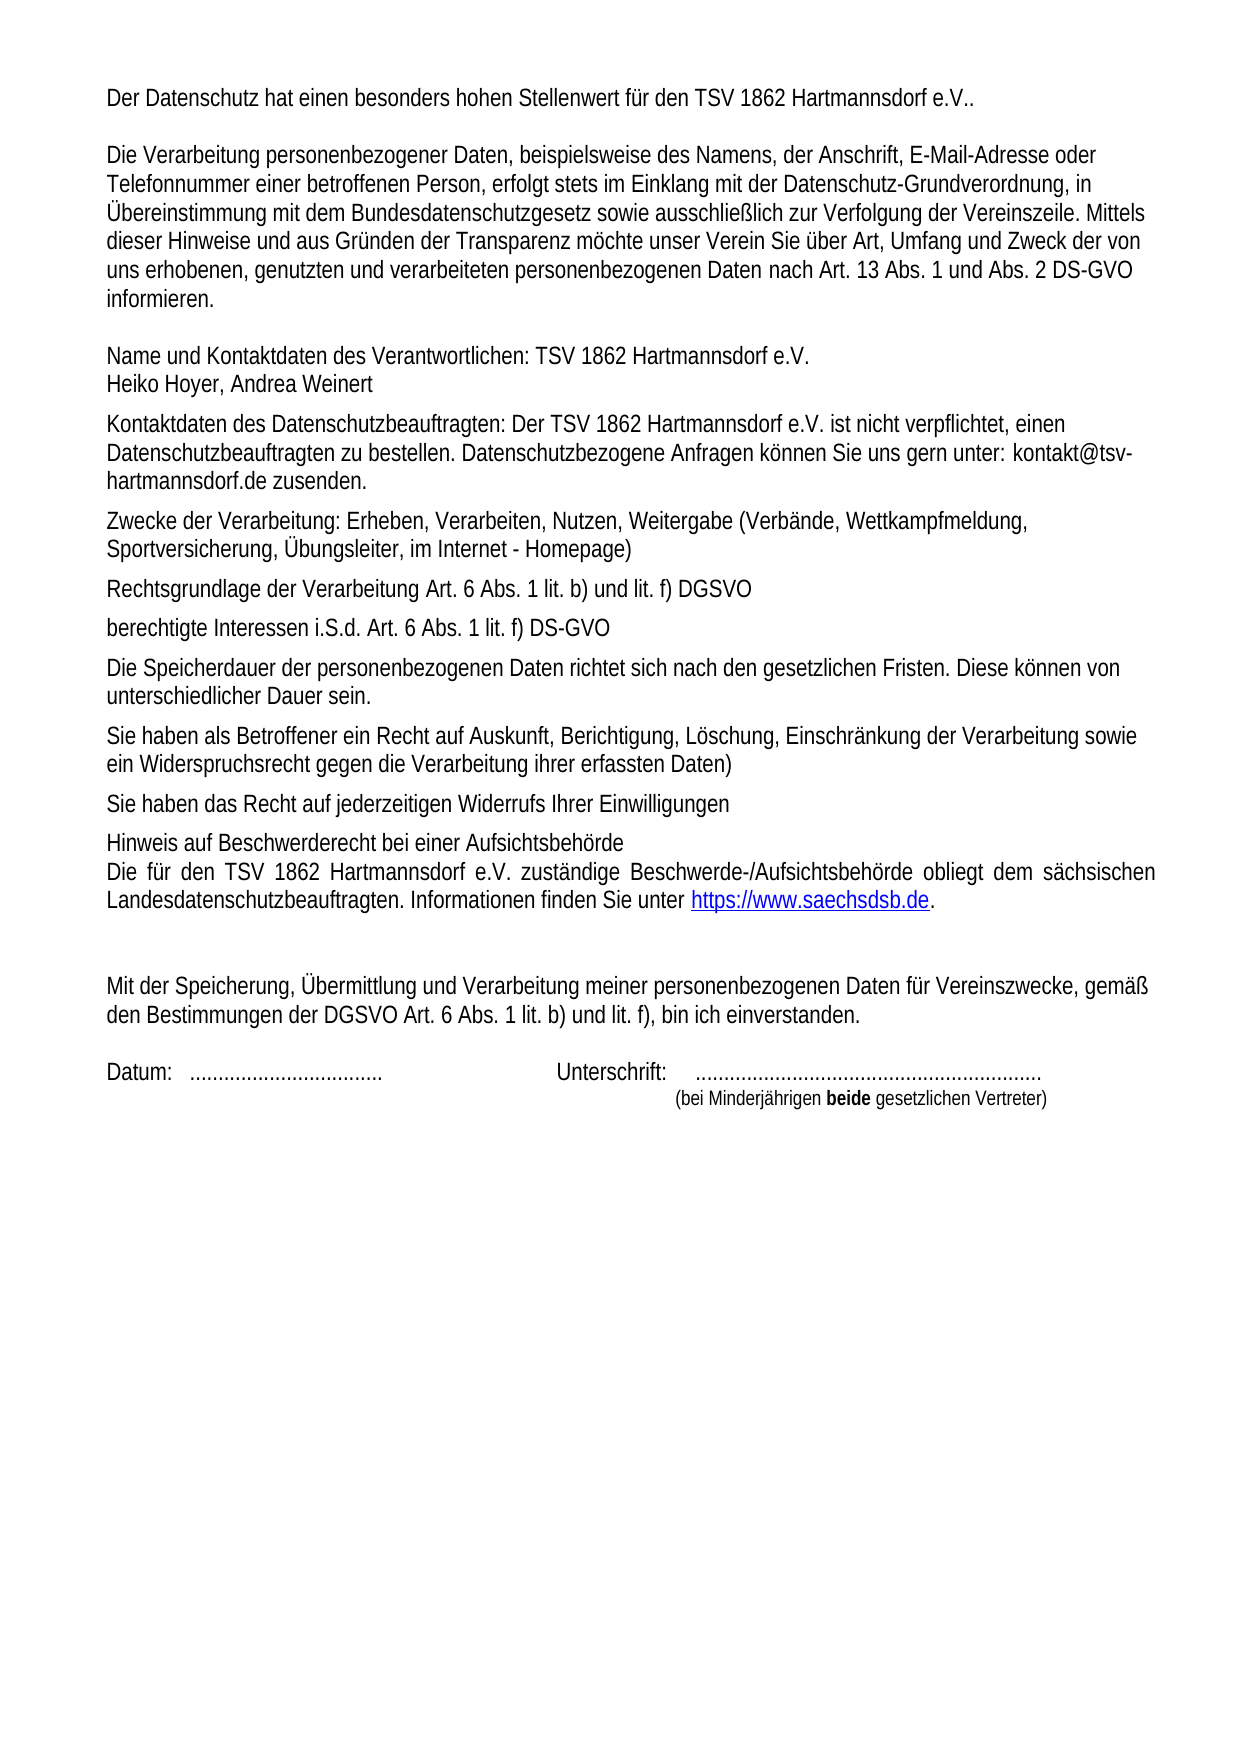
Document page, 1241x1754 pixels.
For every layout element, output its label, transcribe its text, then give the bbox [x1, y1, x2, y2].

text Die für den TSV 1862 Hartmannsdorf e.V. zuständige Beschwerde-/Aufsichtsbehörde obliegt dem sächsischen Landesdatenschutzbeauftragten. Informationen finden Sie unter https://www.saechsdsb.de. [106, 857, 1157, 914]
text Hinweis auf Beschwerderecht bei einer Aufsichtsbehörde [106, 828, 1157, 857]
text Rechtsgrundlage der Verarbeitung Art. 6 Abs. 1 lit. b) und lit. f) DGSVO [106, 574, 1157, 602]
text Sie haben als Betroffener ein Recht auf Auskunft, Berichtigung, Löschung, Einschränkung der Verarbeitung sowie ein Widerspruchsrecht gegen die Verarbeitung ihrer erfassten Daten) [106, 721, 1157, 778]
text Datum: .................................. Unterschrift: ............................................................. [106, 1057, 1157, 1086]
text Heiko Hoyer, Andrea Weinert [106, 369, 1157, 398]
text (bei Minderjährigen beide gesetzlichen Vertreter) [106, 1086, 1157, 1110]
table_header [95, 59, 1158, 312]
text berechtigte Interessen i.S.d. Art. 6 Abs. 1 lit. f) DS-GVO [106, 613, 1157, 642]
text Zwecke der Verarbeitung: Erheben, Verarbeiten, Nutzen, Weitergabe (Verbände, Wettkampfmeldung, Sportversicherung, Übungsleiter, im Internet - Homepage) [106, 506, 1157, 563]
text Die Speicherdauer der personenbezogenen Daten richtet sich nach den gesetzlichen Fristen. Diese können von unterschiedlicher Dauer sein. [106, 653, 1157, 710]
text Kontaktdaten des Datenschutzbeauftragten: Der TSV 1862 Hartmannsdorf e.V. ist nicht verpflichtet, einen Datenschutzbeauftragten zu bestellen. Datenschutzbezogene Anfragen können Sie uns gern unter: kontakt@tsv-hartmannsdorf.de zusenden. [106, 409, 1157, 495]
text Name und Kontaktdaten des Verantwortlichen: TSV 1862 Hartmannsdorf e.V. [106, 341, 1157, 369]
text Mit der Speicherung, Übermittlung und Verarbeitung meiner personenbezogenen Daten für Vereinszwecke, gemäß den Bestimmungen der DGSVO Art. 6 Abs. 1 lit. b) und lit. f), bin ich einverstanden. [106, 971, 1157, 1028]
text Sie haben das Recht auf jederzeitigen Widerrufs Ihrer Einwilligungen [106, 789, 1157, 817]
